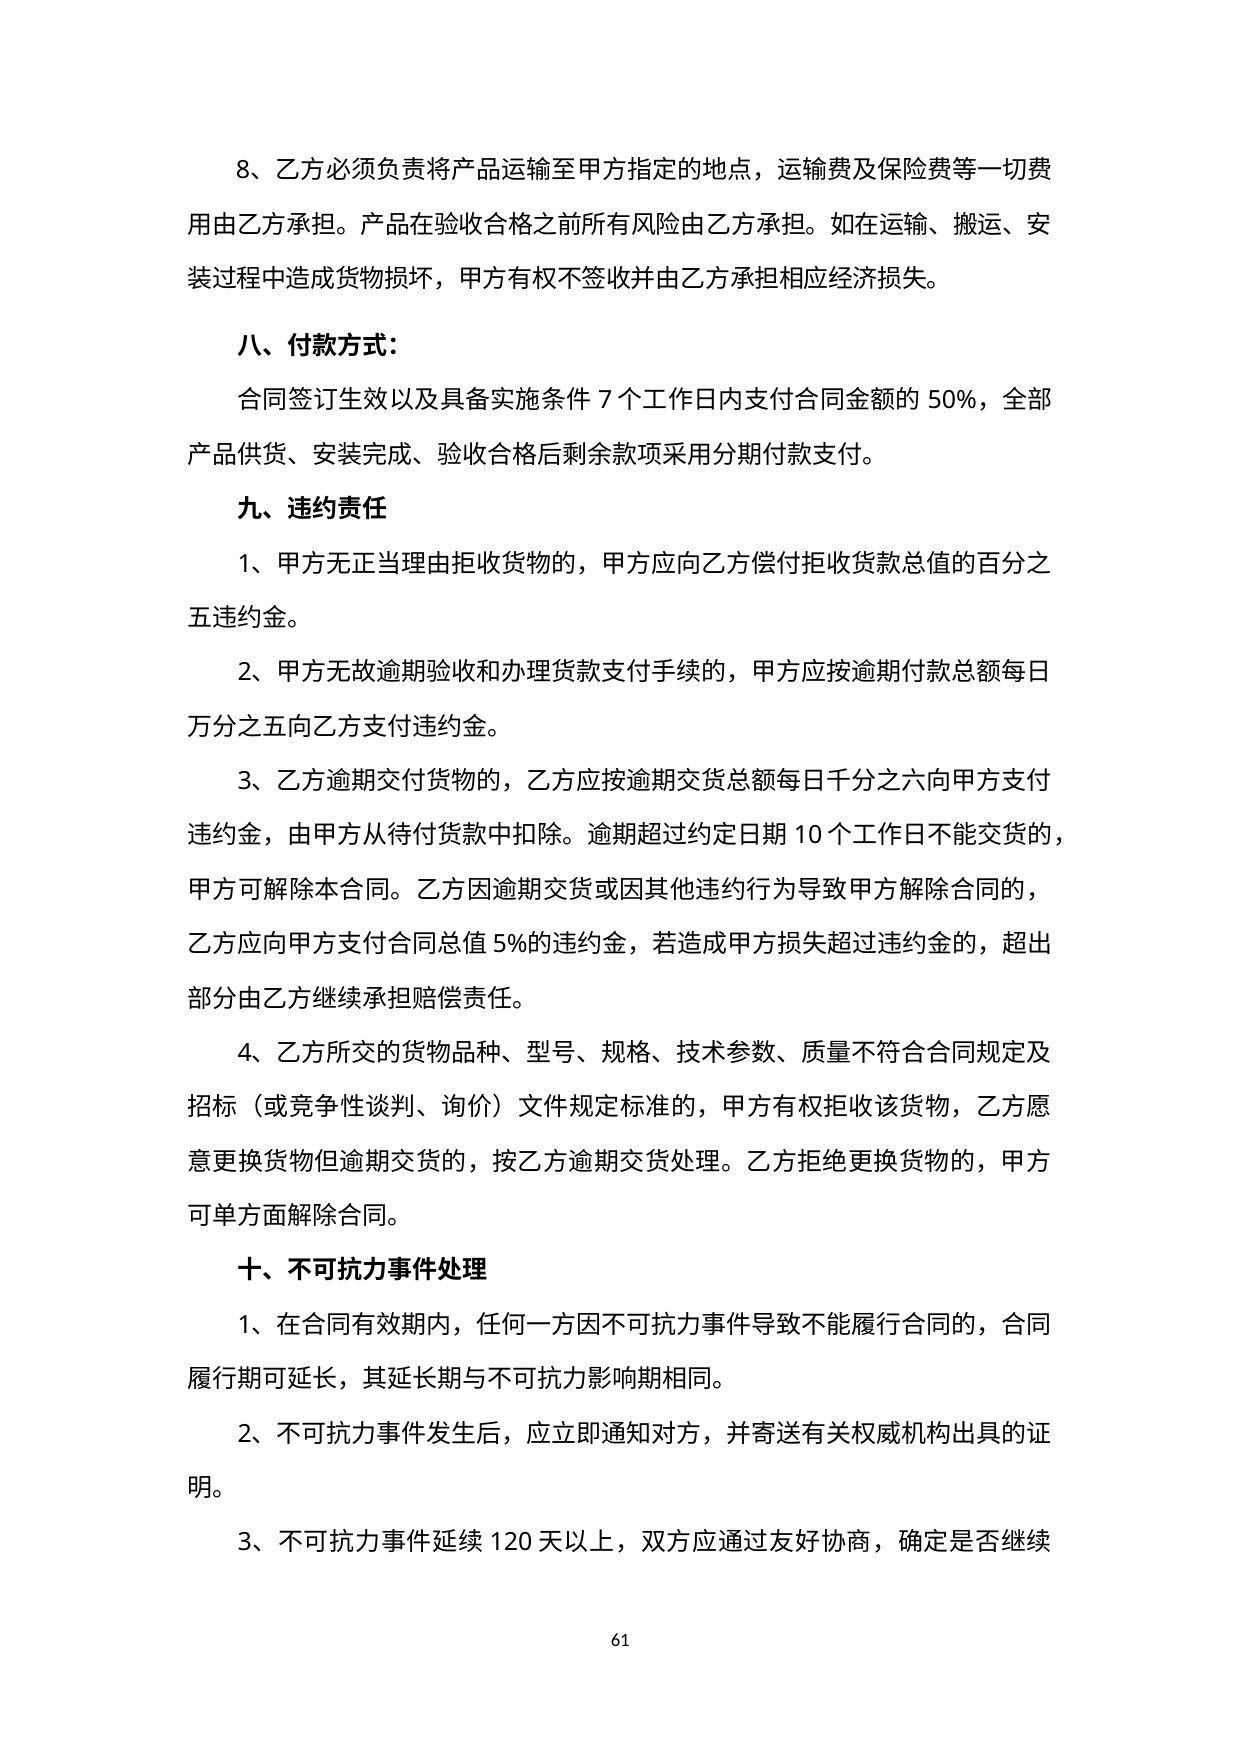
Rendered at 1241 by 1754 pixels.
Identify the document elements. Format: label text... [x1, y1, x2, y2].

text 4、乙方所交的货物品种、型号、规格、技术参数、质量不符合合同规定及招标（或竞争性谈判、询价）文件规定标准的，甲方有权拒收该货物，乙方愿意更换货物但逾期交货的，按乙方逾期交货处理。乙方拒绝更换货物的，甲方可单方面解除合同。 [187, 1032, 1053, 1232]
text 合同签订生效以及具备实施条件7个工作日内支付合同金额的50%，全部产品供货、安装完成、验收合格后剩余款项采用分期付款支付。 [187, 380, 1053, 471]
text 1、在合同有效期内，任何一方因不可抗力事件导致不能履行合同的，合同履行期可延长，其延长期与不可抗力影响期相同。 [187, 1304, 1053, 1395]
text 3、乙方逾期交付货物的，乙方应按逾期交货总额每日千分之六向甲方支付违约金，由甲方从待付货款中扣除。逾期超过约定日期10个工作日不能交货的，甲方可解除本合同。乙方因逾期交货或因其他违约行为导致甲方解除合同的，乙方应向甲方支付合同总值5%的违约金，若造成甲方损失超过违约金的，超出部分由乙方继续承担赔偿责任。 [187, 761, 1053, 1014]
text 8、乙方必须负责将产品运输至甲方指定的地点，运输费及保险费等一切费用由乙方承担。产品在验收合格之前所有风险由乙方承担。如在运输、搬运、安装过程中造成货物损坏，甲方有权不签收并由乙方承担相应经济损失。 [187, 150, 1053, 295]
text 2、不可抗力事件发生后，应立即通知对方，并寄送有关权威机构出具的证明。 [187, 1413, 1053, 1504]
text 1、甲方无正当理由拒收货物的，甲方应向乙方偿付拒收货款总值的百分之五违约金。 [187, 543, 1053, 634]
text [187, 1522, 1053, 1558]
text 2、甲方无故逾期验收和办理货款支付手续的，甲方应按逾期付款总额每日万分之五向乙方支付违约金。 [187, 652, 1053, 742]
text 九、违约责任 [187, 489, 1053, 525]
text 十、不可抗力事件处理 [187, 1250, 1053, 1286]
text 八、付款方式： [187, 326, 1053, 362]
